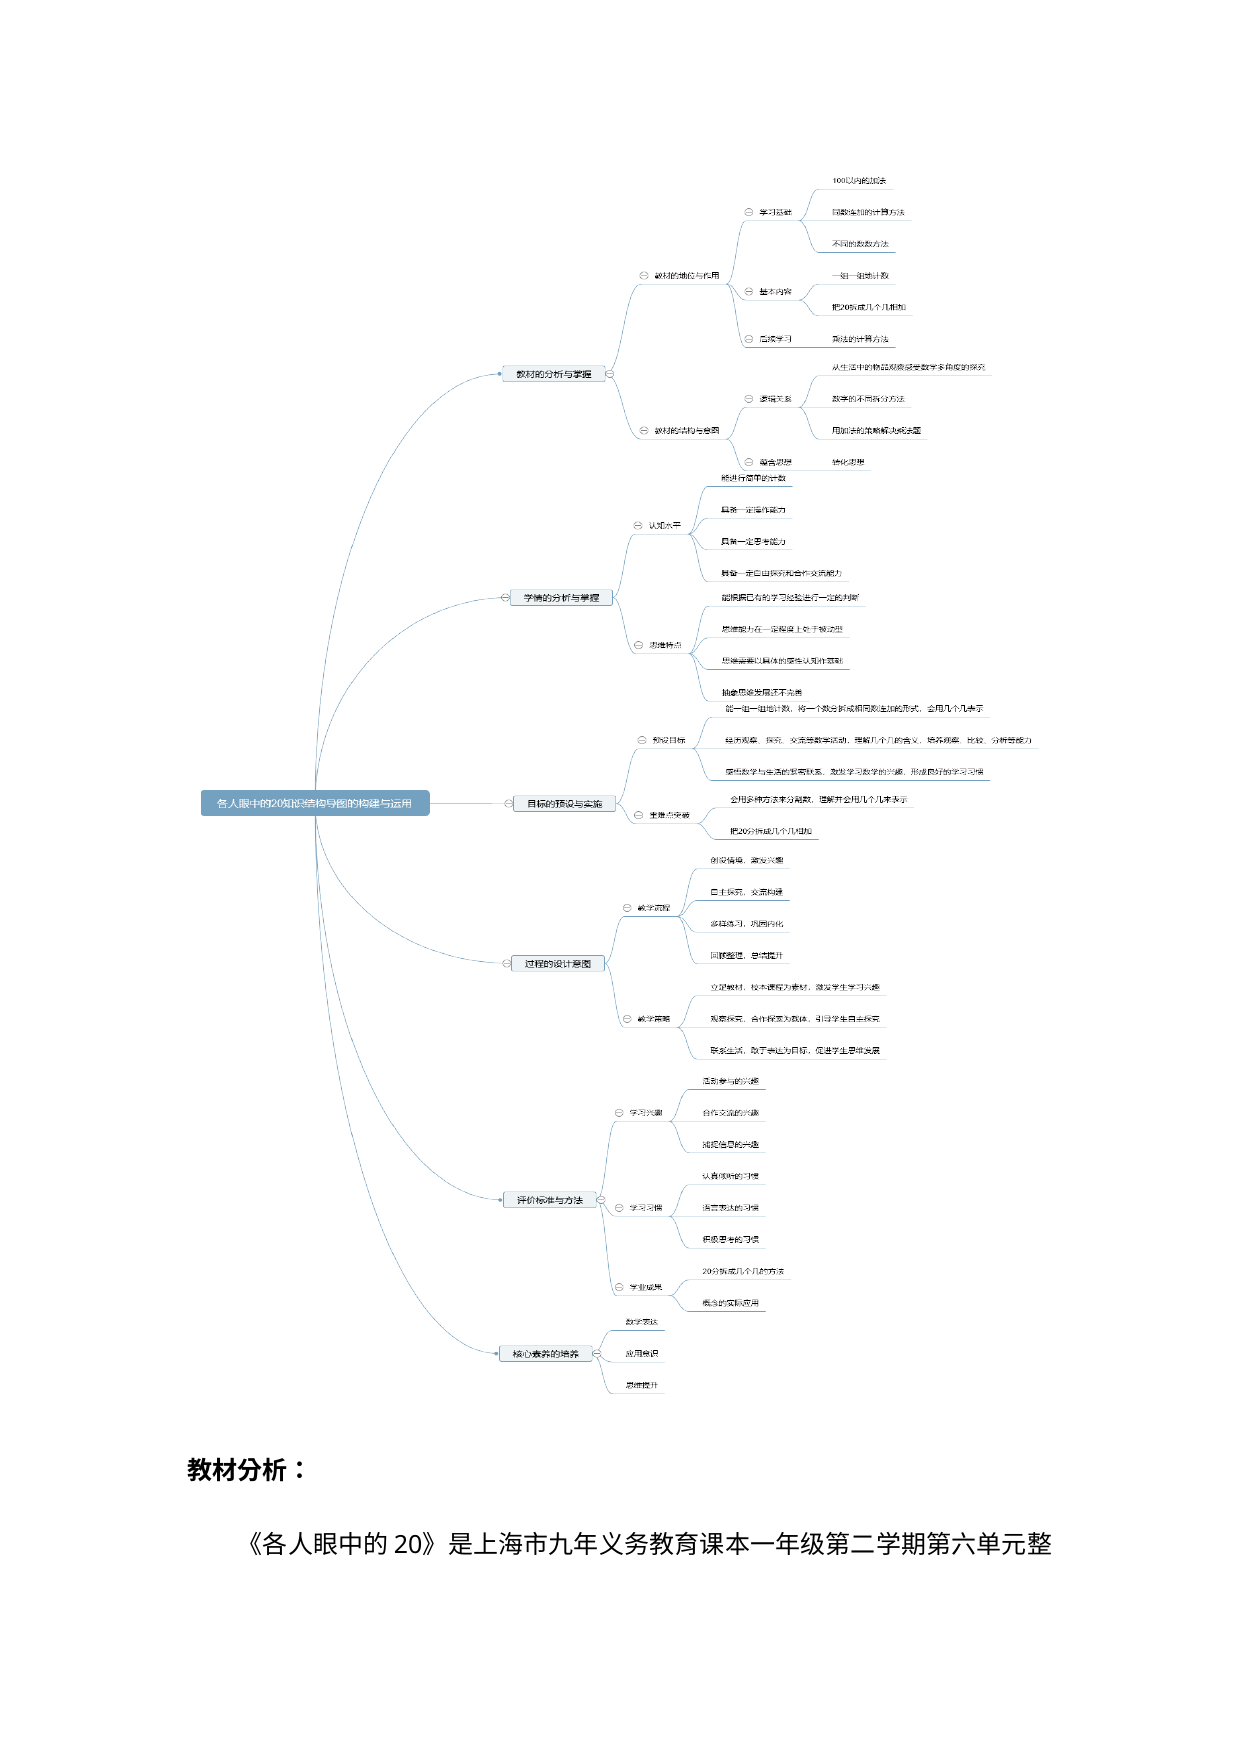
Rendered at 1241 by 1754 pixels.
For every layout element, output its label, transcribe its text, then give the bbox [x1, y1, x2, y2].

text 教材分析： [187, 1436, 1053, 1501]
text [187, 1510, 1053, 1575]
picture [187, 162, 1052, 1406]
